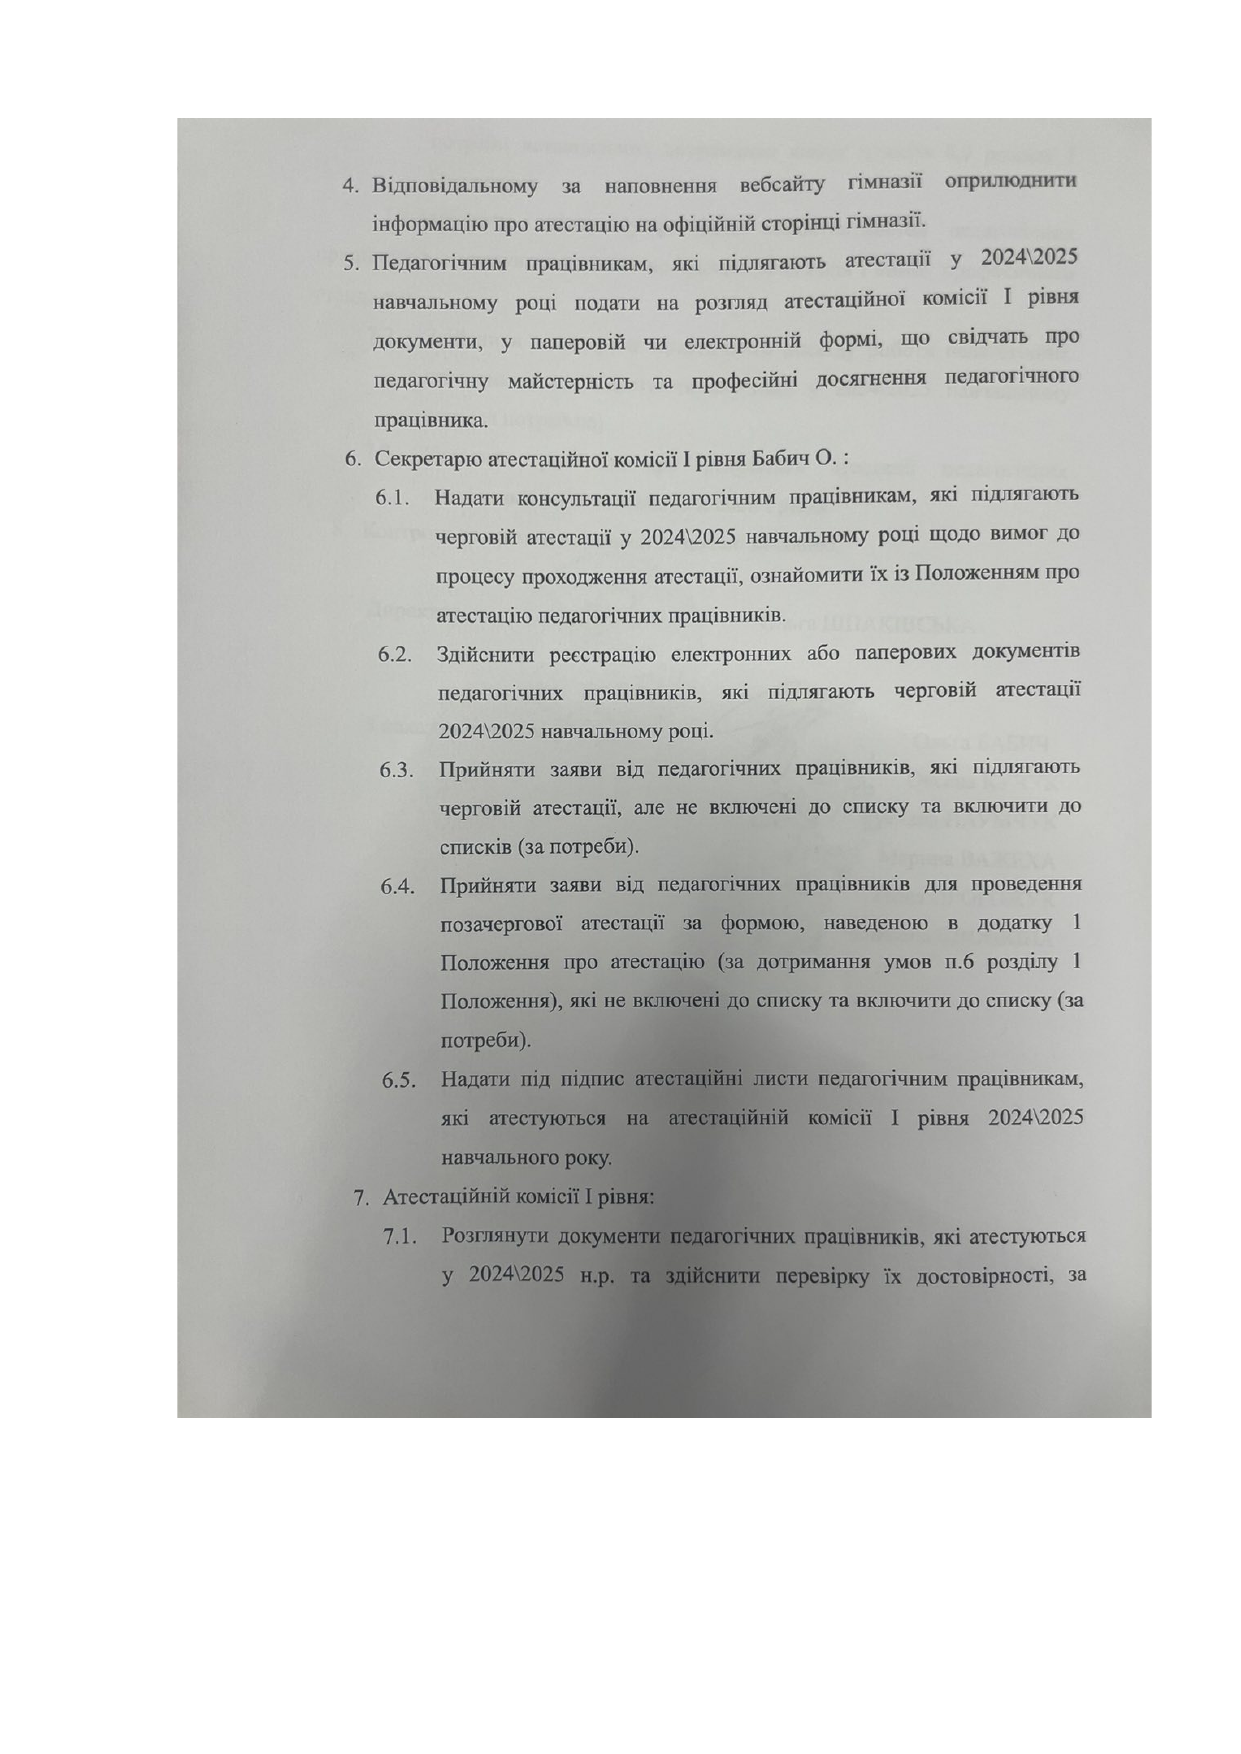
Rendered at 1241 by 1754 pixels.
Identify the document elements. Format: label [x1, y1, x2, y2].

picture [177, 118, 1152, 1418]
